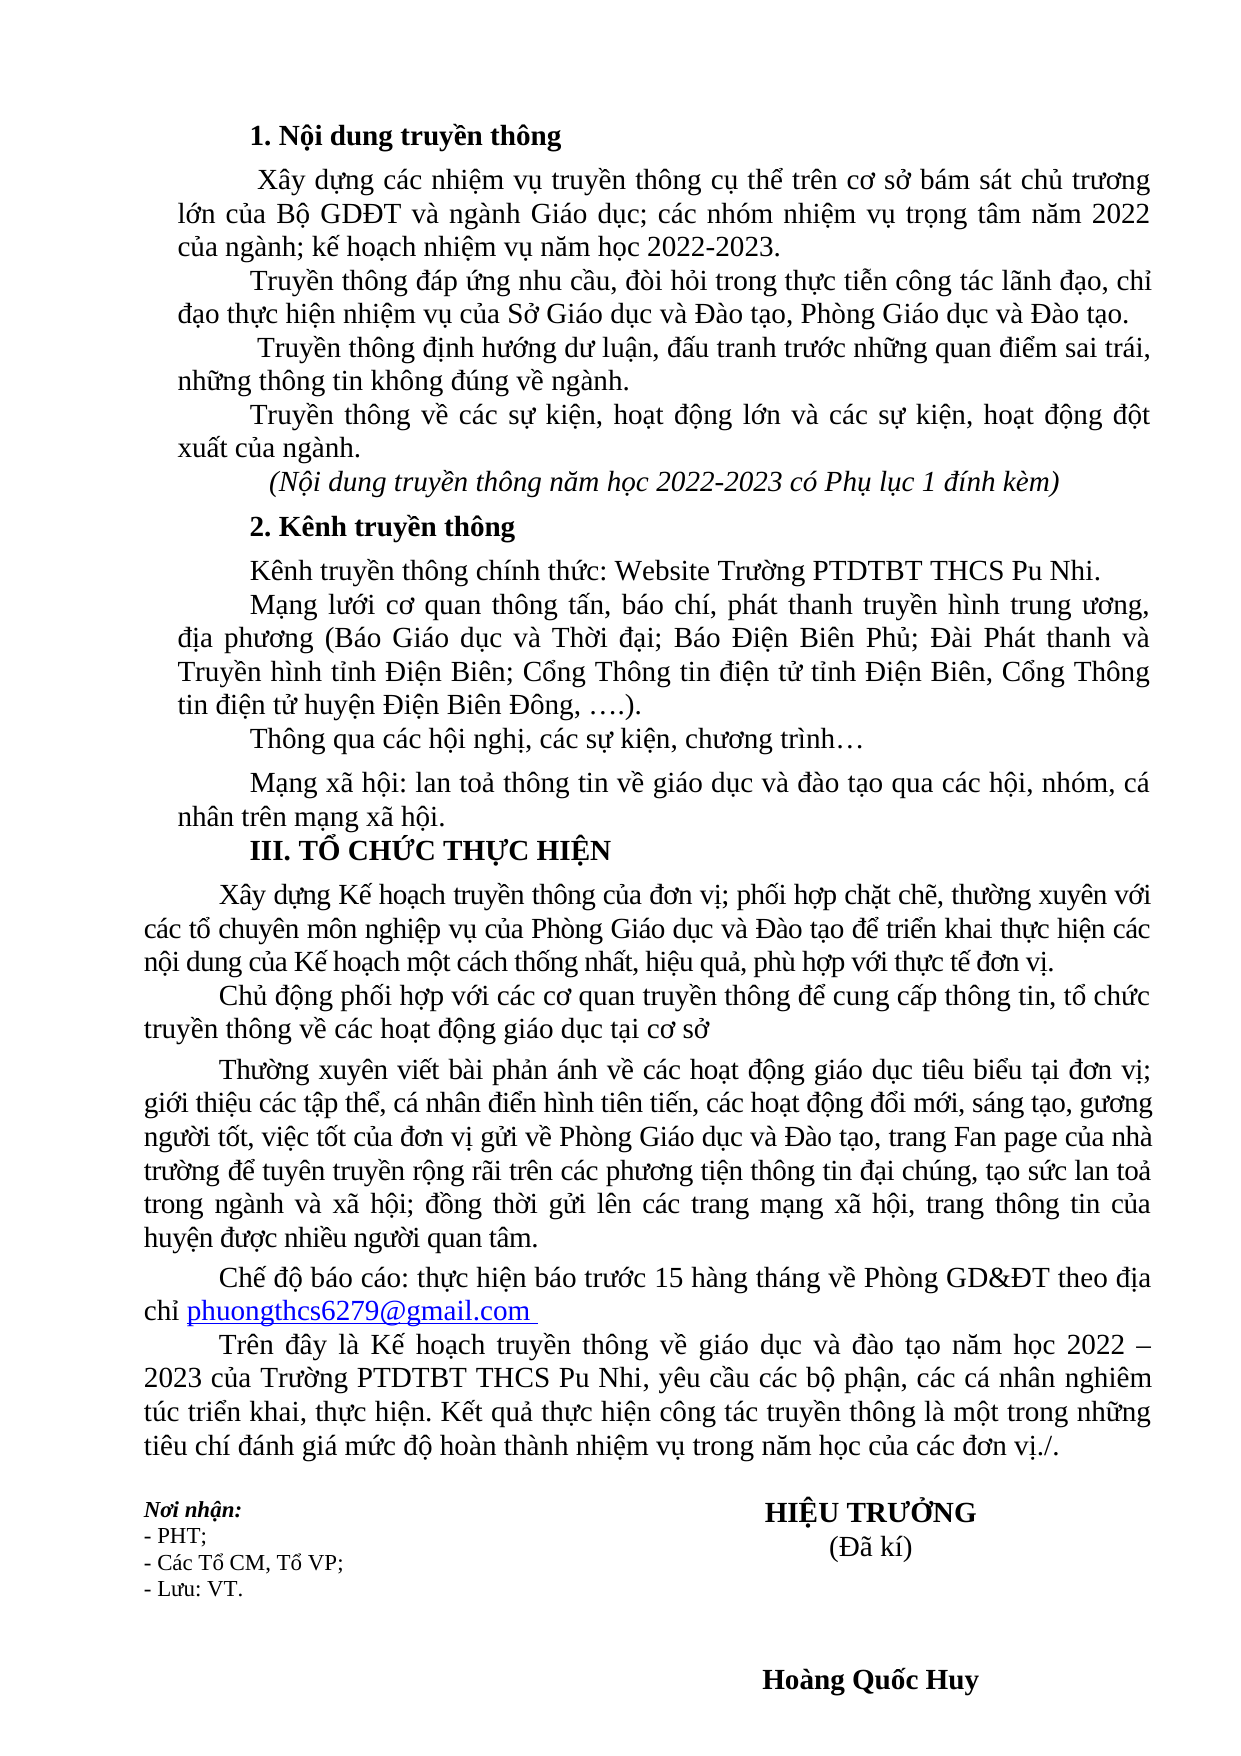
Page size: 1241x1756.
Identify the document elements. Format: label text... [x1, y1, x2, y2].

text Truyền thông đáp ứng nhu cầu, đòi hỏi trong thực tiễn công tác lãnh đạo, chỉ đạo thực hiện nhiệm vụ của Sở Giáo dục và Đào tạo, Phòng Giáo dục và Đào tạo. [177, 263, 1153, 330]
text Thường xuyên viết bài phản ánh về các hoạt động giáo dục tiêu biểu tại đơn vị; giới thiệu các tập thể, cá nhân điển hình tiên tiến, các hoạt động đổi mới, sáng tạo, gương người tốt, việc tốt của đơn vị gửi về Phòng Giáo dục và Đào tạo, trang Fan page của nhà trường để tuyên truyền rộng rãi trên các phương tiện thông tin đại chúng, tạo sức lan toả trong ngành và xã hội; đồng thời gửi lên các trang mạng xã hội, trang thông tin của huyện được nhiều người quan tâm. [144, 1052, 1152, 1253]
text Chủ động phối hợp với các cơ quan truyền thông để cung cấp thông tin, tổ chức truyền thông về các hoạt động giáo dục tại cơ sở [144, 978, 1151, 1045]
text Kênh truyền thông chính thức: Website Trường PTDTBT THCS Pu Nhi. [177, 553, 1152, 587]
table_header Nơi nhận: - PHT; - Các Tổ CM, Tổ VP; - Lưu: VT. [133, 1496, 618, 1696]
text Thông qua các hội nghị, các sự kiện, chương trình… [249, 721, 1182, 754]
text Mạng lưới cơ quan thông tấn, báo chí, phát thanh truyền hình trung ương, địa phương (Báo Giáo dục và Thời đại; Báo Điện Biên Phủ; Đài Phát thanh và Truyền hình tỉnh Điện Biên; Cổng Thông tin điện tử tỉnh Điện Biên, Cổng Thông tin điện tử huyện Điện Biên Đông, ….). [177, 587, 1152, 721]
text (Nội dung truyền thông năm học 2022-2023 có Phụ lục 1 đính kèm) [269, 464, 1182, 498]
text Xây dựng Kế hoạch truyền thông của đơn vị; phối hợp chặt chẽ, thường xuyên với các tổ chuyên môn nghiệp vụ của Phòng Giáo dục và Đào tạo để triển khai thực hiện các nội dung của Kế hoạch một cách thống nhất, hiệu quả, phù hợp với thực tế đơn vị. [144, 877, 1152, 978]
list Nội dung truyền thông [249, 118, 1182, 151]
text Chế độ báo cáo: thực hiện báo trước 15 hàng tháng về Phòng GD&ĐT theo địa chỉ phuongthcs6279@gmail.com [144, 1260, 1152, 1327]
text Trên đây là Kế hoạch truyền thông về giáo dục và đào tạo năm học 2022 – 2023 của Trường PTDTBT THCS Pu Nhi, yêu cầu các bộ phận, các cá nhân nghiêm túc triển khai, thực hiện. Kết quả thực hiện công tác truyền thông là một trong những tiêu chí đánh giá mức độ hoàn thành nhiệm vụ trong năm học của các đơn vị./. [144, 1327, 1152, 1461]
text Xây dựng các nhiệm vụ truyền thông cụ thể trên cơ sở bám sát chủ trương lớn của Bộ GDĐT và ngành Giáo dục; các nhóm nhiệm vụ trọng tâm năm 2022 của ngành; kế hoạch nhiệm vụ năm học 2022-2023. [177, 162, 1151, 263]
table_header HIỆU TRƯỞNG (Đã kí) Hoàng Quốc Huy [618, 1496, 1104, 1696]
text Truyền thông về các sự kiện, hoạt động lớn và các sự kiện, hoạt động đột xuất của ngành. [177, 397, 1152, 464]
subtitle Kênh truyền thông [249, 509, 1182, 542]
subtitle TỔ CHỨC THỰC HIỆN [249, 833, 1182, 866]
text Truyền thông định hướng dư luận, đấu tranh trước những quan điểm sai trái, những thông tin không đúng về ngành. [177, 330, 1151, 397]
text Mạng xã hội: lan toả thông tin về giáo dục và đào tạo qua các hội, nhóm, cá nhân trên mạng xã hội. [177, 766, 1151, 833]
